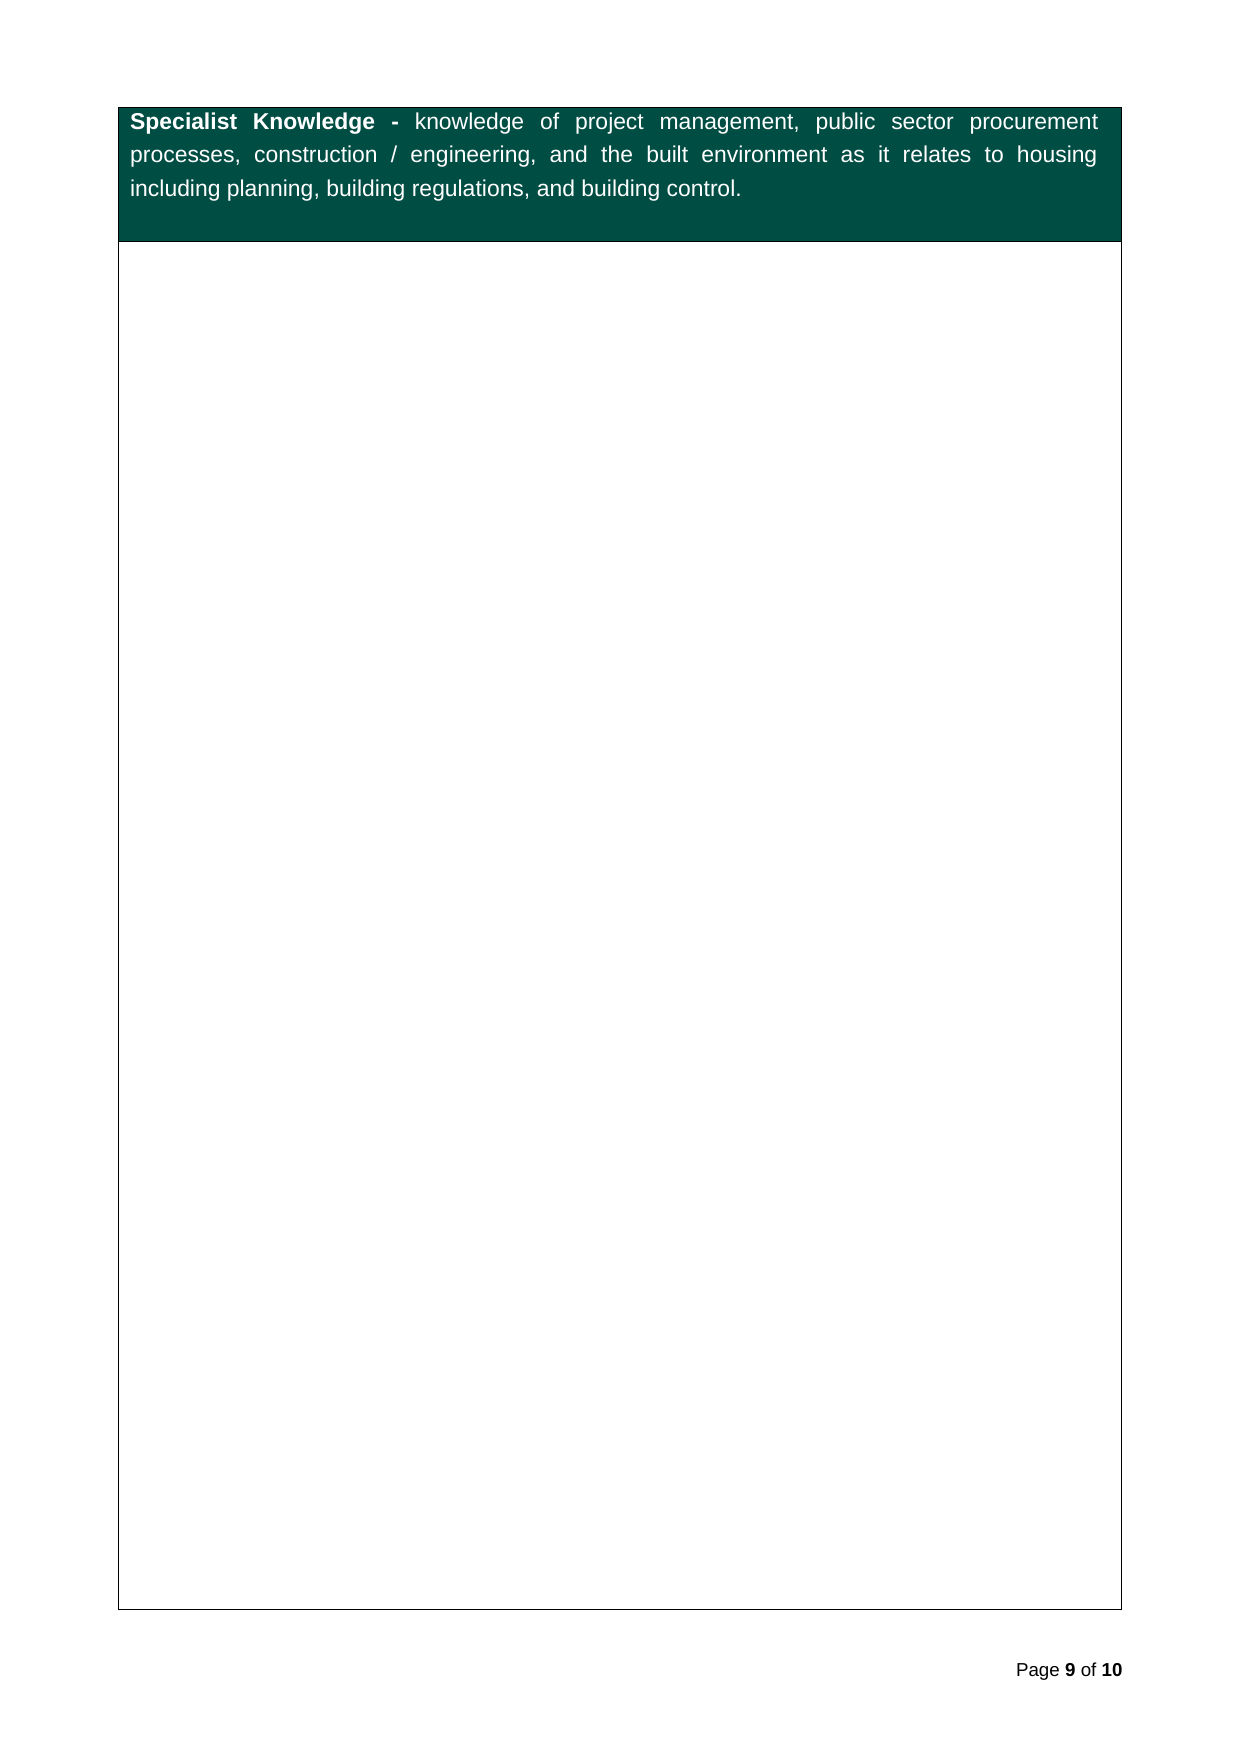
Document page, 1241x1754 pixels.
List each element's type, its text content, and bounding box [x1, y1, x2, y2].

table_cell [119, 242, 1121, 1609]
table_header Specialist Knowledge - knowledge of project management, public sector procurement processes, construction / engineering, and the built environment as it relates to housing including planning, building regulations, and building control. [119, 108, 1121, 241]
